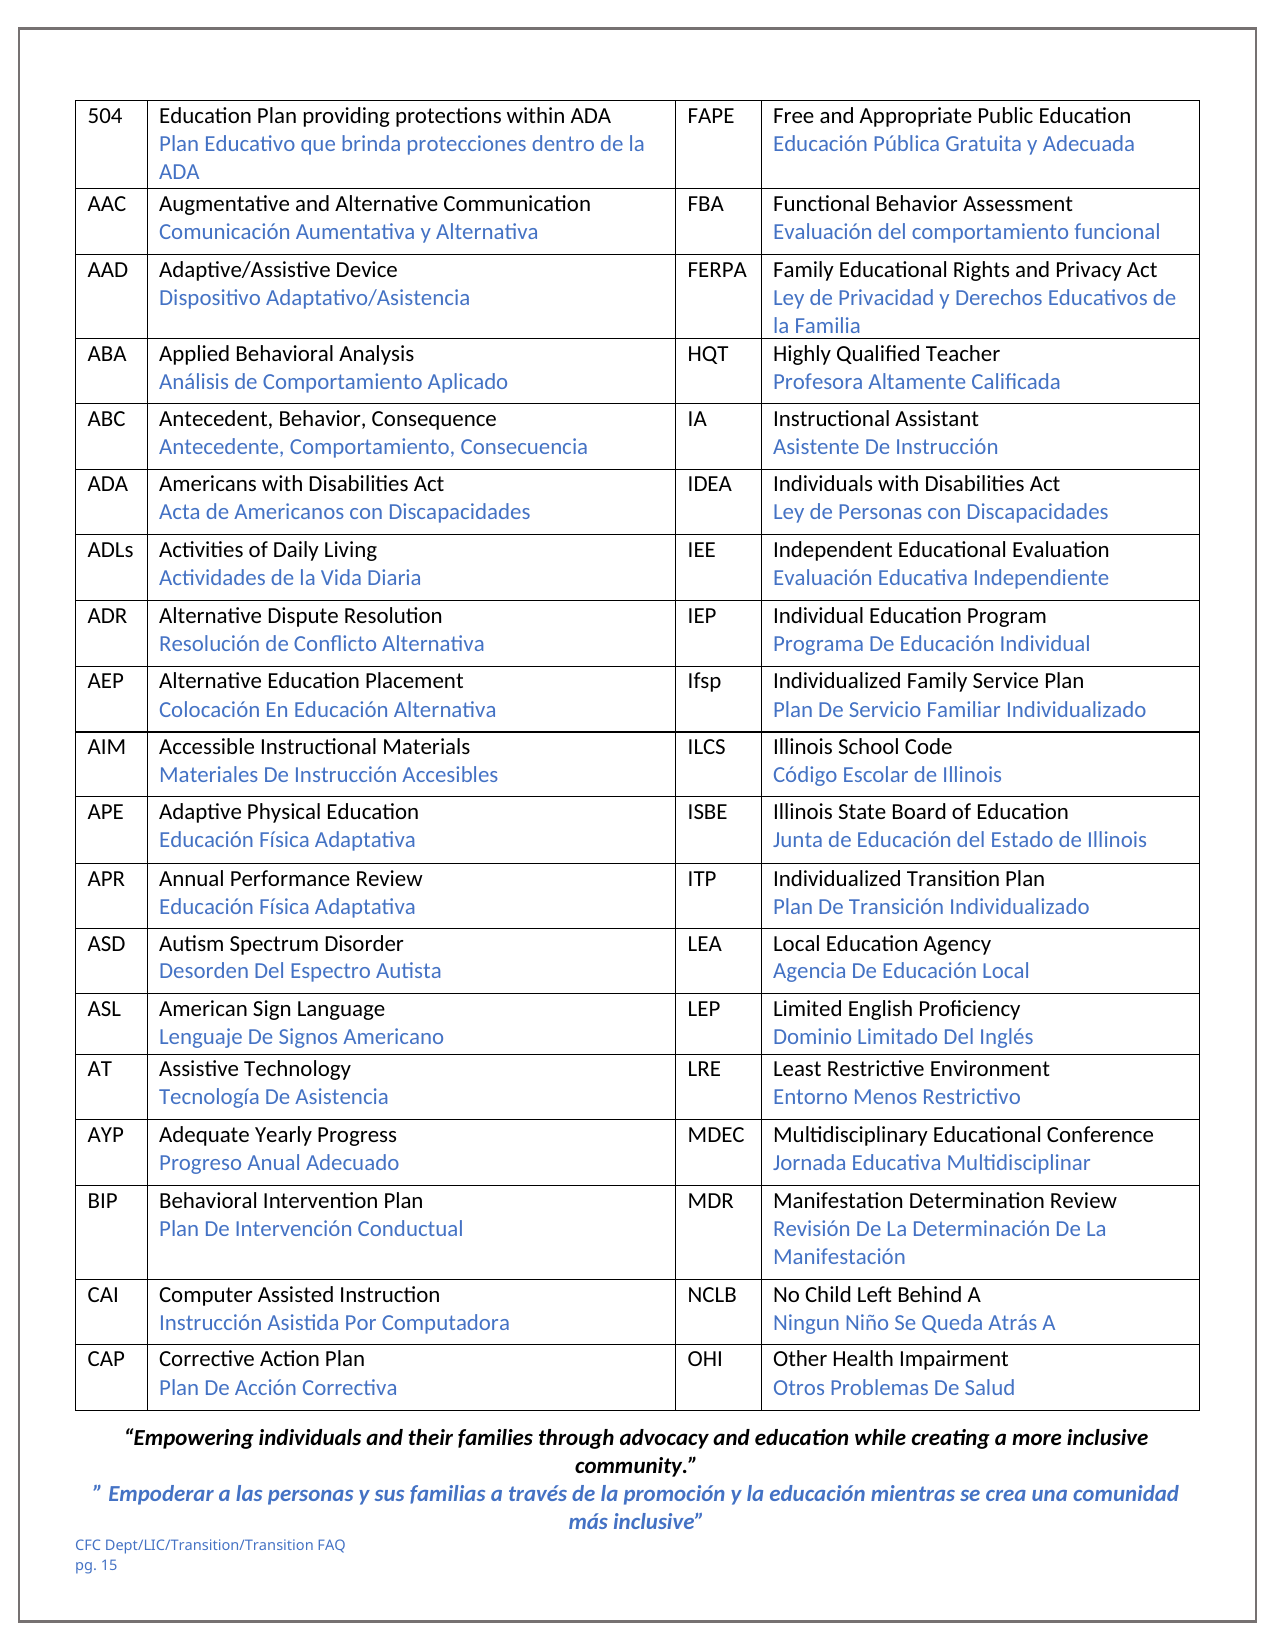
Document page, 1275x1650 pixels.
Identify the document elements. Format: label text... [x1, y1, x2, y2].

table_cell ADR [76, 601, 147, 666]
table_cell ILCS [676, 733, 761, 796]
table_cell Least Restrictive Environment Entorno Menos Restrictivo [762, 1055, 1199, 1119]
table_cell Adaptive Physical Education Educación Física Adaptativa [148, 797, 675, 863]
table_cell ISBE [676, 797, 761, 863]
table_cell APE [76, 797, 147, 863]
table_cell Free and Appropriate Public Education Educación Pública Gratuita y Adecuada [762, 101, 1199, 188]
table_cell Individuals with Disabilities Act Ley de Personas con Discapacidades [762, 470, 1199, 534]
table_cell Americans with Disabilities Act Acta de Americanos con Discapacidades [148, 470, 675, 534]
table_cell CAI [76, 1280, 147, 1343]
table_cell APR [76, 864, 147, 928]
table_cell Ifsp [676, 667, 761, 731]
table_cell Accessible Instructional Materials Materiales De Instrucción Accesibles [148, 733, 675, 796]
table_cell ABA [76, 339, 147, 403]
table_cell Manifestation Determination Review Revisión De La Determinación De La Manifestación [762, 1186, 1199, 1279]
table_cell ADA [76, 470, 147, 534]
table_cell Activities of Daily Living Actividades de la Vida Diaria [148, 535, 675, 600]
table_cell FERPA [676, 255, 761, 338]
table_cell HQT [676, 339, 761, 403]
table_cell AEP [76, 667, 147, 731]
table_cell MDEC [676, 1120, 761, 1185]
table_cell Alternative Dispute Resolution Resolución de Conflicto Alternativa [148, 601, 675, 666]
table_cell Independent Educational Evaluation Evaluación Educativa Independiente [762, 535, 1199, 600]
table_cell Individualized Family Service Plan Plan De Servicio Familiar Individualizado [762, 667, 1199, 731]
table_cell Multidisciplinary Educational Conference Jornada Educativa Multidisciplinar [762, 1120, 1199, 1185]
table_cell AAD [76, 255, 147, 338]
table_cell AAC [76, 189, 147, 254]
table_cell FAPE [676, 101, 761, 188]
table_cell LEA [676, 929, 761, 993]
table_cell BIP [76, 1186, 147, 1279]
table_cell Corrective Action Plan Plan De Acción Correctiva [148, 1345, 675, 1410]
table_cell Adaptive/Assistive Device Dispositivo Adaptativo/Asistencia [148, 255, 675, 338]
table_cell Behavioral Intervention Plan Plan De Intervención Conductual [148, 1186, 675, 1279]
table_cell Autism Spectrum Disorder Desorden Del Espectro Autista [148, 929, 675, 993]
table_cell Annual Performance Review Educación Física Adaptativa [148, 864, 675, 928]
table_cell ABC [76, 404, 147, 468]
table_cell MDR [676, 1186, 761, 1279]
table_cell 504 [76, 101, 147, 188]
table_cell IEE [676, 535, 761, 600]
table_cell Alternative Education Placement Colocación En Educación Alternativa [148, 667, 675, 731]
table_cell IDEA [676, 470, 761, 534]
table_cell ASL [76, 994, 147, 1053]
table_cell NCLB [676, 1280, 761, 1343]
table_cell Individualized Transition Plan Plan De Transición Individualizado [762, 864, 1199, 928]
table_cell ASD [76, 929, 147, 993]
table_cell Family Educational Rights and Privacy Act Ley de Privacidad y Derechos Educativos de la Familia [762, 255, 1199, 338]
table_cell AYP [76, 1120, 147, 1185]
table_cell Other Health Impairment Otros Problemas De Salud [762, 1345, 1199, 1410]
table_cell Applied Behavioral Analysis Análisis de Comportamiento Aplicado [148, 339, 675, 403]
table_cell ITP [676, 864, 761, 928]
table_cell Augmentative and Alternative Communication Comunicación Aumentativa y Alternativa [148, 189, 675, 254]
table_cell Adequate Yearly Progress Progreso Anual Adecuado [148, 1120, 675, 1185]
table_cell CAP [76, 1345, 147, 1410]
table_cell American Sign Language Lenguaje De Signos Americano [148, 994, 675, 1053]
table_cell Illinois State Board of Education Junta de Educación del Estado de Illinois [762, 797, 1199, 863]
table_cell OHI [676, 1345, 761, 1410]
table_cell Illinois School Code Código Escolar de Illinois [762, 733, 1199, 796]
table_cell IEP [676, 601, 761, 666]
table_cell FBA [676, 189, 761, 254]
table_cell Computer Assisted Instruction Instrucción Asistida Por Computadora [148, 1280, 675, 1343]
table_cell LRE [676, 1055, 761, 1119]
table_cell Assistive Technology Tecnología De Asistencia [148, 1055, 675, 1119]
table_cell AIM [76, 733, 147, 796]
table_cell No Child Left Behind A Ningun Niño Se Queda Atrás A [762, 1280, 1199, 1343]
table_cell Functional Behavior Assessment Evaluación del comportamiento funcional [762, 189, 1199, 254]
table_cell Education Plan providing protections within ADA Plan Educativo que brinda protecciones dentro de la ADA [148, 101, 675, 188]
table_cell Instructional Assistant Asistente De Instrucción [762, 404, 1199, 468]
table_cell ADLs [76, 535, 147, 600]
table_cell Local Education Agency Agencia De Educación Local [762, 929, 1199, 993]
table_cell Antecedent, Behavior, Consequence Antecedente, Comportamiento, Consecuencia [148, 404, 675, 468]
table_cell Highly Qualified Teacher Profesora Altamente Calificada [762, 339, 1199, 403]
table_cell LEP [676, 994, 761, 1053]
table_cell Individual Education Program Programa De Educación Individual [762, 601, 1199, 666]
table_cell AT [76, 1055, 147, 1119]
table_cell IA [676, 404, 761, 468]
table_cell Limited English Proficiency Dominio Limitado Del Inglés [762, 994, 1199, 1053]
